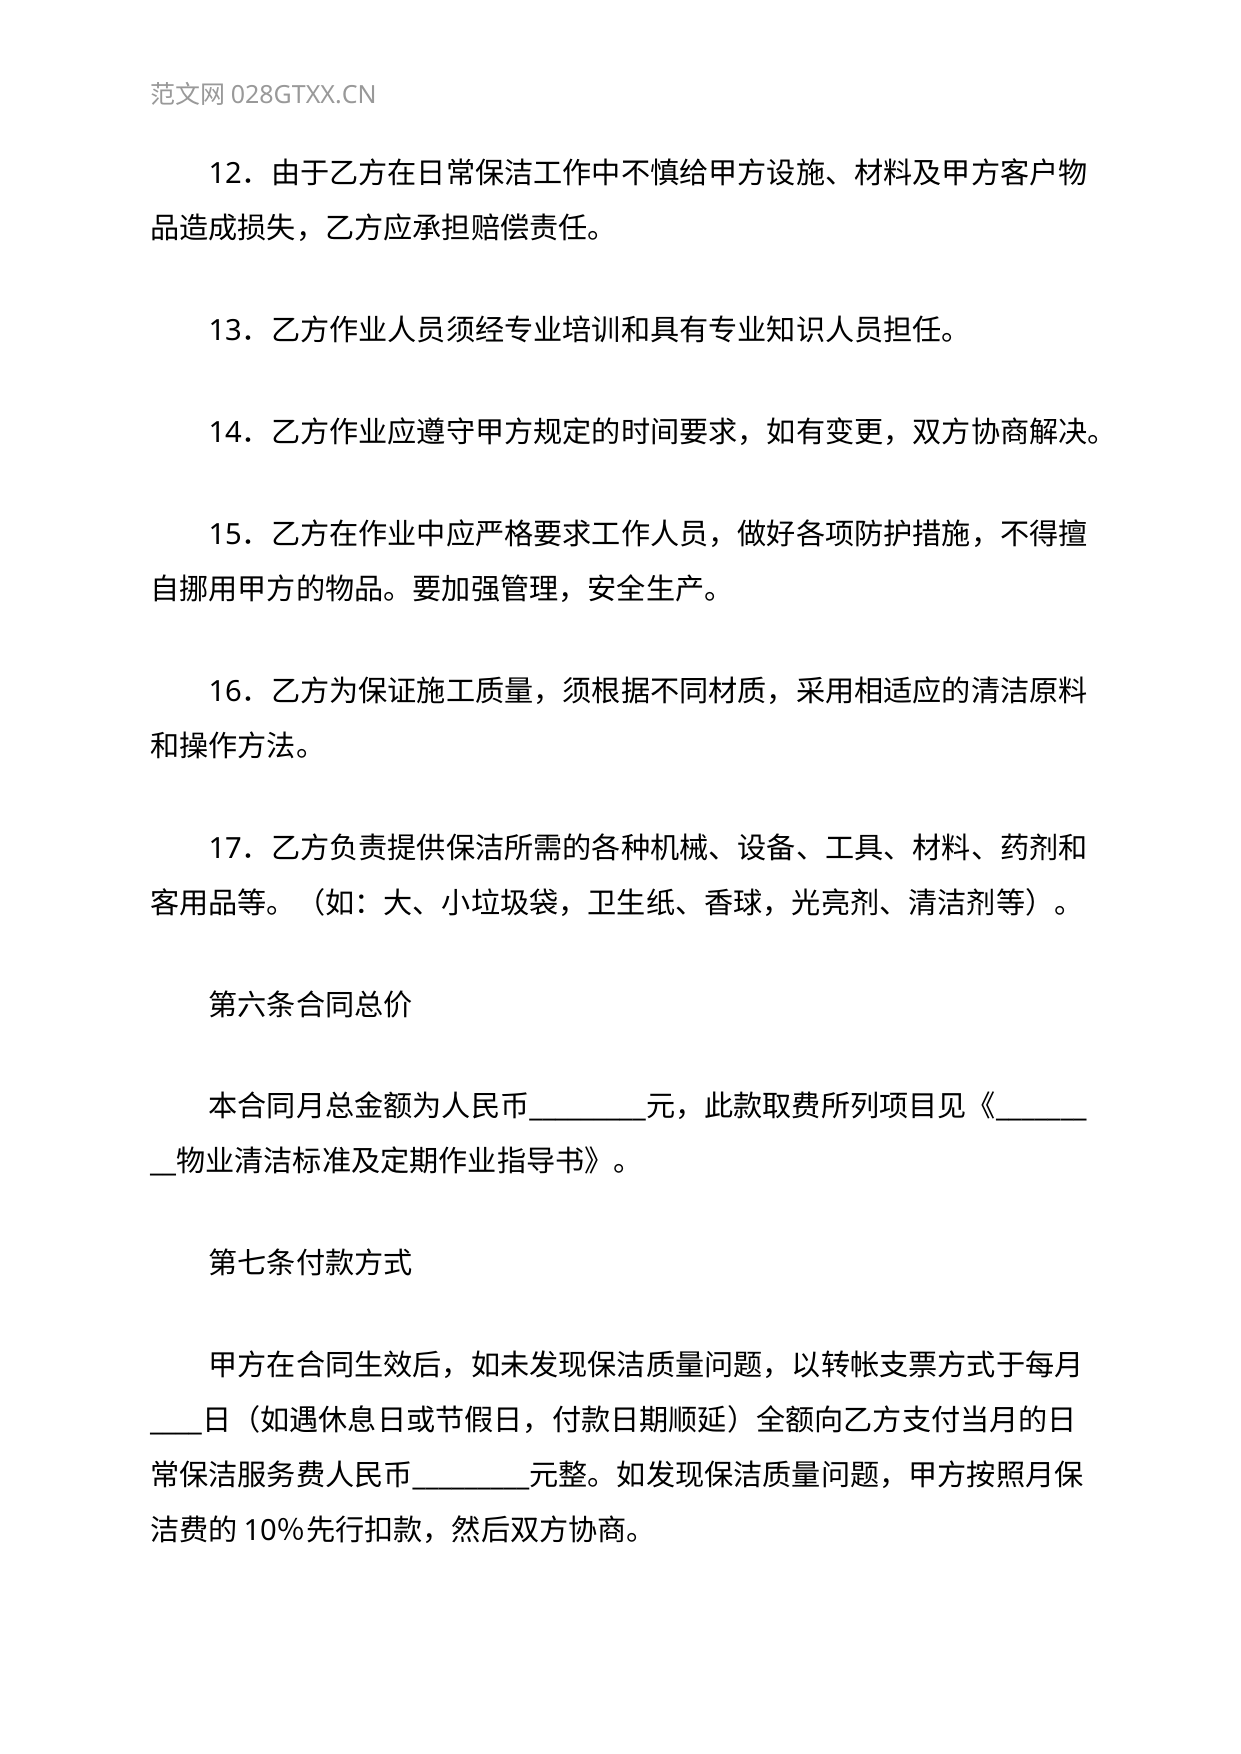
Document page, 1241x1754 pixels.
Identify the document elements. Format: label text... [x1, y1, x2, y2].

text 第六条合同总价 [150, 981, 1090, 1023]
text 13．乙方作业人员须经专业培训和具有专业知识人员担任。 [150, 307, 1090, 349]
text 第七条付款方式 [150, 1240, 1090, 1282]
text 12．由于乙方在日常保洁工作中不慎给甲方设施、材料及甲方客户物品造成损失，乙方应承担赔偿责任。 [150, 150, 1090, 247]
text 17．乙方负责提供保洁所需的各种机械、设备、工具、材料、药剂和客用品等。（如：大、小垃圾袋，卫生纸、香球，光亮剂、清洁剂等）。 [150, 824, 1090, 922]
text 14．乙方作业应遵守甲方规定的时间要求，如有变更，双方协商解决。 [150, 409, 1090, 451]
text 15．乙方在作业中应严格要求工作人员，做好各项防护措施，不得擅自挪用甲方的物品。要加强管理，安全生产。 [150, 511, 1090, 608]
text 甲方在合同生效后，如未发现保洁质量问题，以转帐支票方式于每月____日（如遇休息日或节假日，付款日期顺延）全额向乙方支付当月的日常保洁服务费人民币_________元整。如发现保洁质量问题，甲方按照月保洁费的10％先行扣款，然后双方协商。 [150, 1342, 1090, 1549]
text 本合同月总金额为人民币_________元，此款取费所列项目见《_________物业清洁标准及定期作业指导书》。 [150, 1083, 1090, 1180]
text 16．乙方为保证施工质量，须根据不同材质，采用相适应的清洁原料和操作方法。 [150, 667, 1090, 765]
